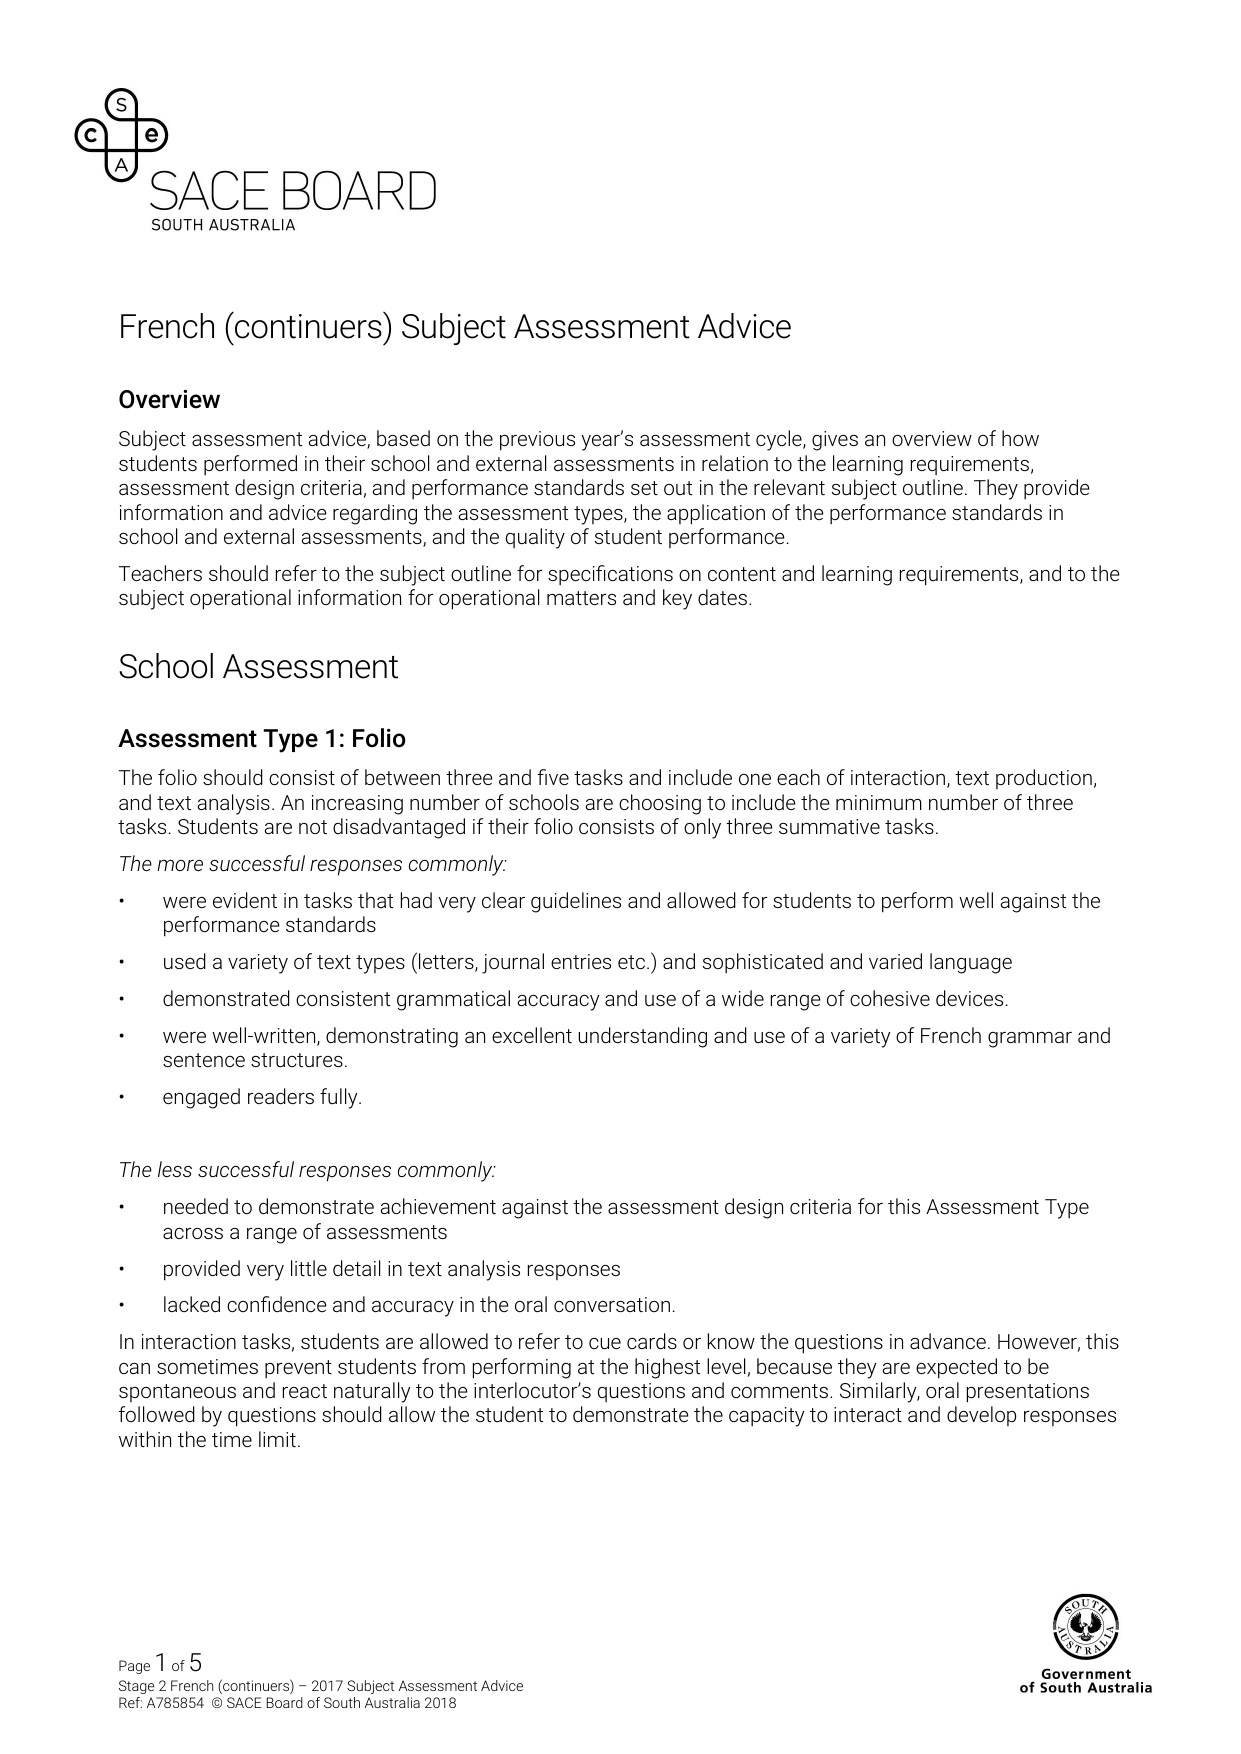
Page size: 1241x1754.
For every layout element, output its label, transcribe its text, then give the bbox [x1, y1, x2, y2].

text were well-written, demonstrating an excellent understanding and use of a variety of French grammar and sentence structures. [118, 1024, 1122, 1073]
text used a variety of text types (letters, journal entries etc.) and sophisticated and varied language [118, 950, 1122, 974]
text were evident in tasks that had very clear guidelines and allowed for students to perform well against the performance standards [118, 889, 1122, 938]
text lacked confidence and accuracy in the oral conversation. [118, 1293, 1122, 1318]
text The folio should consist of between three and five tasks and include one each of interaction, text production, and text analysis. An increasing number of schools are choosing to include the minimum number of three tasks. Students are not disadvantaged if their folio consists of only three summative tasks. [118, 766, 1122, 839]
text engaged readers fully. [118, 1085, 1122, 1109]
subtitle Assessment Type 1: Folio [118, 724, 1122, 754]
picture [2, 0, 1235, 256]
text The less successful responses commonly: [118, 1158, 1122, 1183]
picture [928, 1540, 1238, 1749]
text Teachers should refer to the subject outline for specifications on content and learning requirements, and to the subject operational information for operational matters and key dates. [118, 562, 1122, 611]
subtitle Overview [118, 386, 1122, 415]
text provided very little detail in text analysis responses [118, 1257, 1122, 1281]
text Subject assessment advice, based on the previous year’s assessment cycle, gives an overview of how students performed in their school and external assessments in relation to the learning requirements, assessment design criteria, and performance standards set out in the relevant subject outline. They provide information and advice regarding the assessment types, the application of the performance standards in school and external assessments, and the quality of student performance. [118, 427, 1122, 549]
text The more successful responses commonly: [118, 852, 1122, 876]
text needed to demonstrate achievement against the assessment design criteria for this Assessment Type across a range of assessments [118, 1195, 1122, 1244]
text In interaction tasks, students are allowed to refer to cue cards or know the questions in advance. However, this can sometimes prevent students from performing at the highest level, because they are expected to be spontaneous and react naturally to the interlocutor’s questions and comments. Similarly, oral presentations followed by questions should allow the student to demonstrate the capacity to interact and develop responses within the time limit. [118, 1330, 1122, 1452]
text demonstrated consistent grammatical accuracy and use of a wide range of cohesive devices. [118, 987, 1122, 1011]
subtitle School Assessment [118, 648, 1122, 687]
subtitle French (continuers) Subject Assessment Advice [118, 256, 1122, 348]
